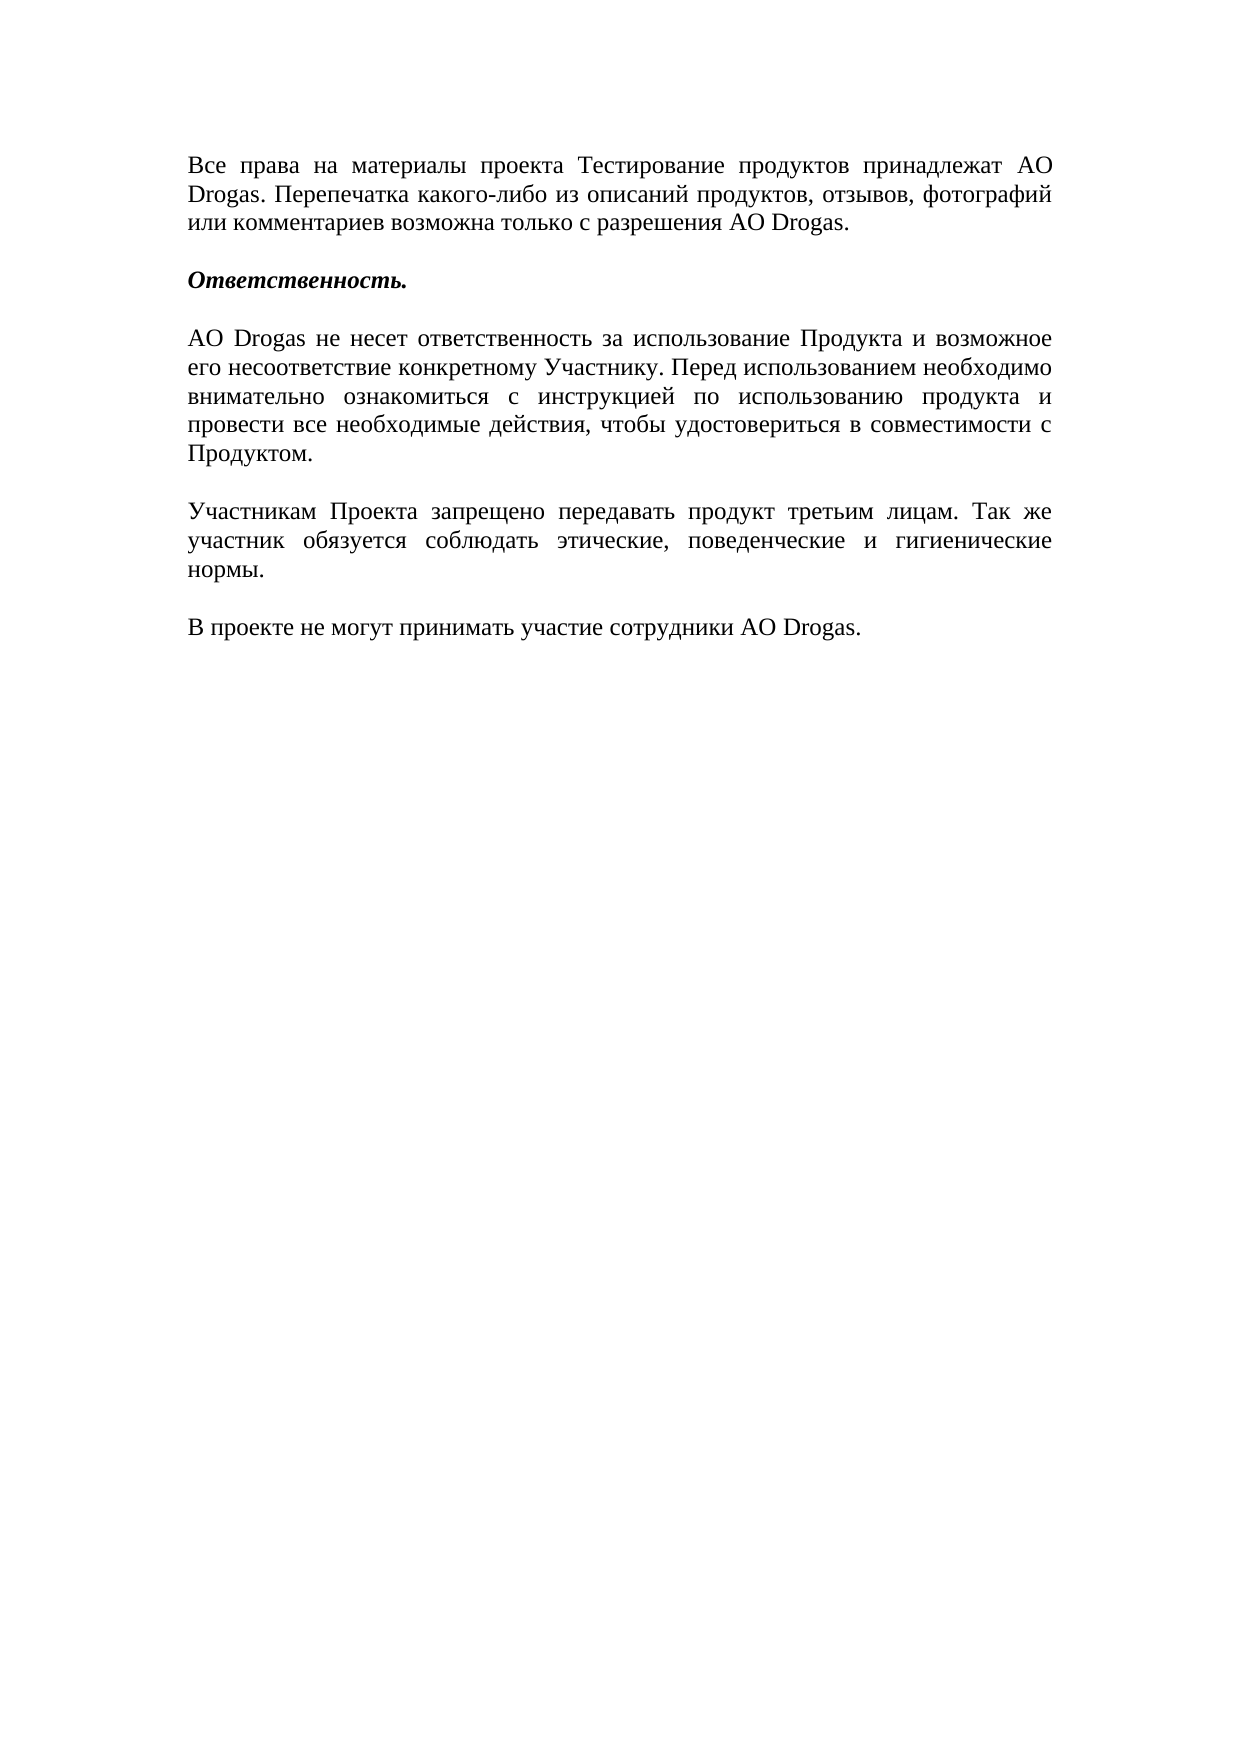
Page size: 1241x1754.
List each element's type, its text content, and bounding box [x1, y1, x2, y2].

text Все права на материалы проекта Тестирование продуктов принадлежат AО Drogas. Перепечатка какого-либо из описаний продуктов, отзывов, фотографий или комментариев возможна только с разрешения AО Drogas. [187, 150, 1053, 236]
text АО Drogas не несет ответственность за использование Продукта и возможное его несоответствие конкретному Участнику. Перед использованием необходимо внимательно ознакомиться с инструкцией по использованию продукта и провести все необходимые действия, чтобы удостовериться в совместимости с Продуктом. [187, 323, 1053, 467]
text В проекте не могут принимать участие сотрудники АО Drogas. [187, 612, 1053, 640]
text Ответственность. [187, 265, 1053, 294]
text Участникам Проекта запрещено передавать продукт третьим лицам. Так же участник обязуется соблюдать этические, поведенческие и гигиенические нормы. [187, 496, 1053, 582]
